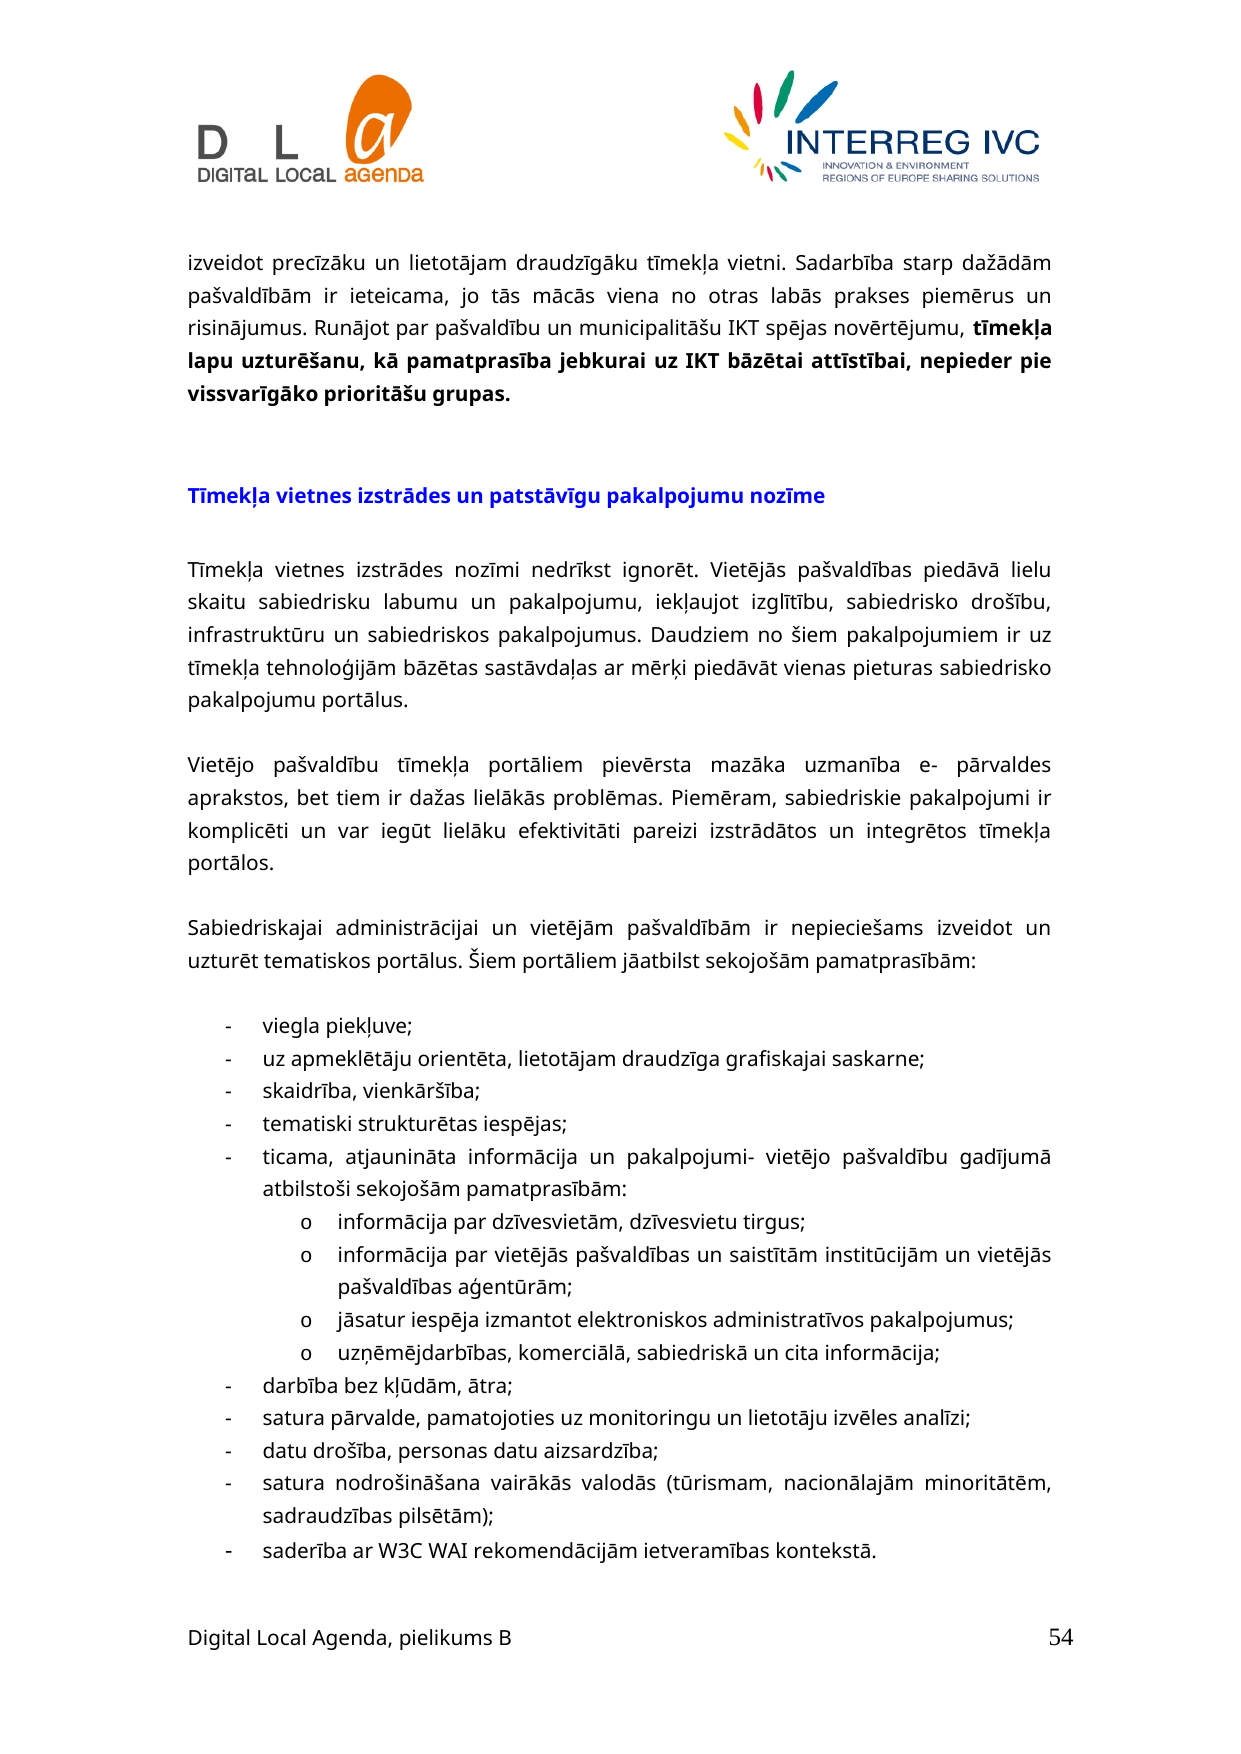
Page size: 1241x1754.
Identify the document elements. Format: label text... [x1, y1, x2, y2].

text Sabiedriskajai administrācijai un vietējām pašvaldībām ir nepieciešams izveidot un uzturēt tematiskos portālus. Šiem portāliem jāatbilst sekojošām pamatprasībām: [187, 913, 1053, 974]
list jāsatur iespēja izmantot elektroniskos administratīvos pakalpojumus; [300, 1305, 1053, 1334]
list viegla piekļuve; [225, 1011, 1053, 1040]
list tematiski strukturētas iespējas; [225, 1109, 1053, 1138]
text Tīmekļa vietnes izstrādes nozīmi nedrīkst ignorēt. Vietējās pašvaldības piedāvā lielu skaitu sabiedrisku labumu un pakalpojumu, iekļaujot izglītību, sabiedrisko drošību, infrastruktūru un sabiedriskos pakalpojumus. Daudziem no šiem pakalpojumiem ir uz tīmekļa tehnoloģijām bāzētas sastāvdaļas ar mērķi piedāvāt vienas pieturas sabiedrisko pakalpojumu portālus. [187, 555, 1053, 714]
list saderība ar W3C WAI rekomendācijām ietveramības kontekstā. [225, 1534, 1053, 1565]
list datu drošība, personas datu aizsardzība; [225, 1436, 1053, 1464]
list informācija par vietējās pašvaldības un saistītām institūcijām un vietējās pašvaldības aģentūrām; [300, 1240, 1053, 1301]
subtitle Tīmekļa vietnes izstrādes un patstāvīgu pakalpojumu nozīme [187, 481, 1053, 510]
picture [712, 64, 1047, 186]
text Vietējo pašvaldību tīmekļa portāliem pievērsta mazāka uzmanība e- pārvaldes aprakstos, bet tiem ir dažas lielākās problēmas. Piemēram, sabiedriskie pakalpojumi ir komplicēti un var iegūt lielāku efektivitāti pareizi izstrādātos un integrētos tīmekļa portālos. [187, 751, 1053, 877]
list ticama, atjaunināta informācija un pakalpojumi- vietējo pašvaldību gadījumā atbilstoši sekojošām pamatprasībām: [225, 1142, 1053, 1203]
list informācija par dzīvesvietām, dzīvesvietu tirgus; [300, 1207, 1053, 1236]
list uz apmeklētāju orientēta, lietotājam draudzīga grafiskajai saskarne; [225, 1044, 1053, 1072]
picture [187, 62, 434, 188]
list uzņēmējdarbības, komerciālā, sabiedriskā un cita informācija; [300, 1338, 1053, 1366]
list skaidrība, vienkāršība; [225, 1077, 1053, 1105]
list darbība bez kļūdām, ātra; [225, 1371, 1053, 1399]
list satura nodrošināšana vairākās valodās (tūrismam, nacionālajām minoritātēm, sadraudzības pilsētām); [225, 1468, 1053, 1529]
list satura pārvalde, pamatojoties uz monitoringu un lietotāju izvēles analīzi; [225, 1403, 1053, 1432]
